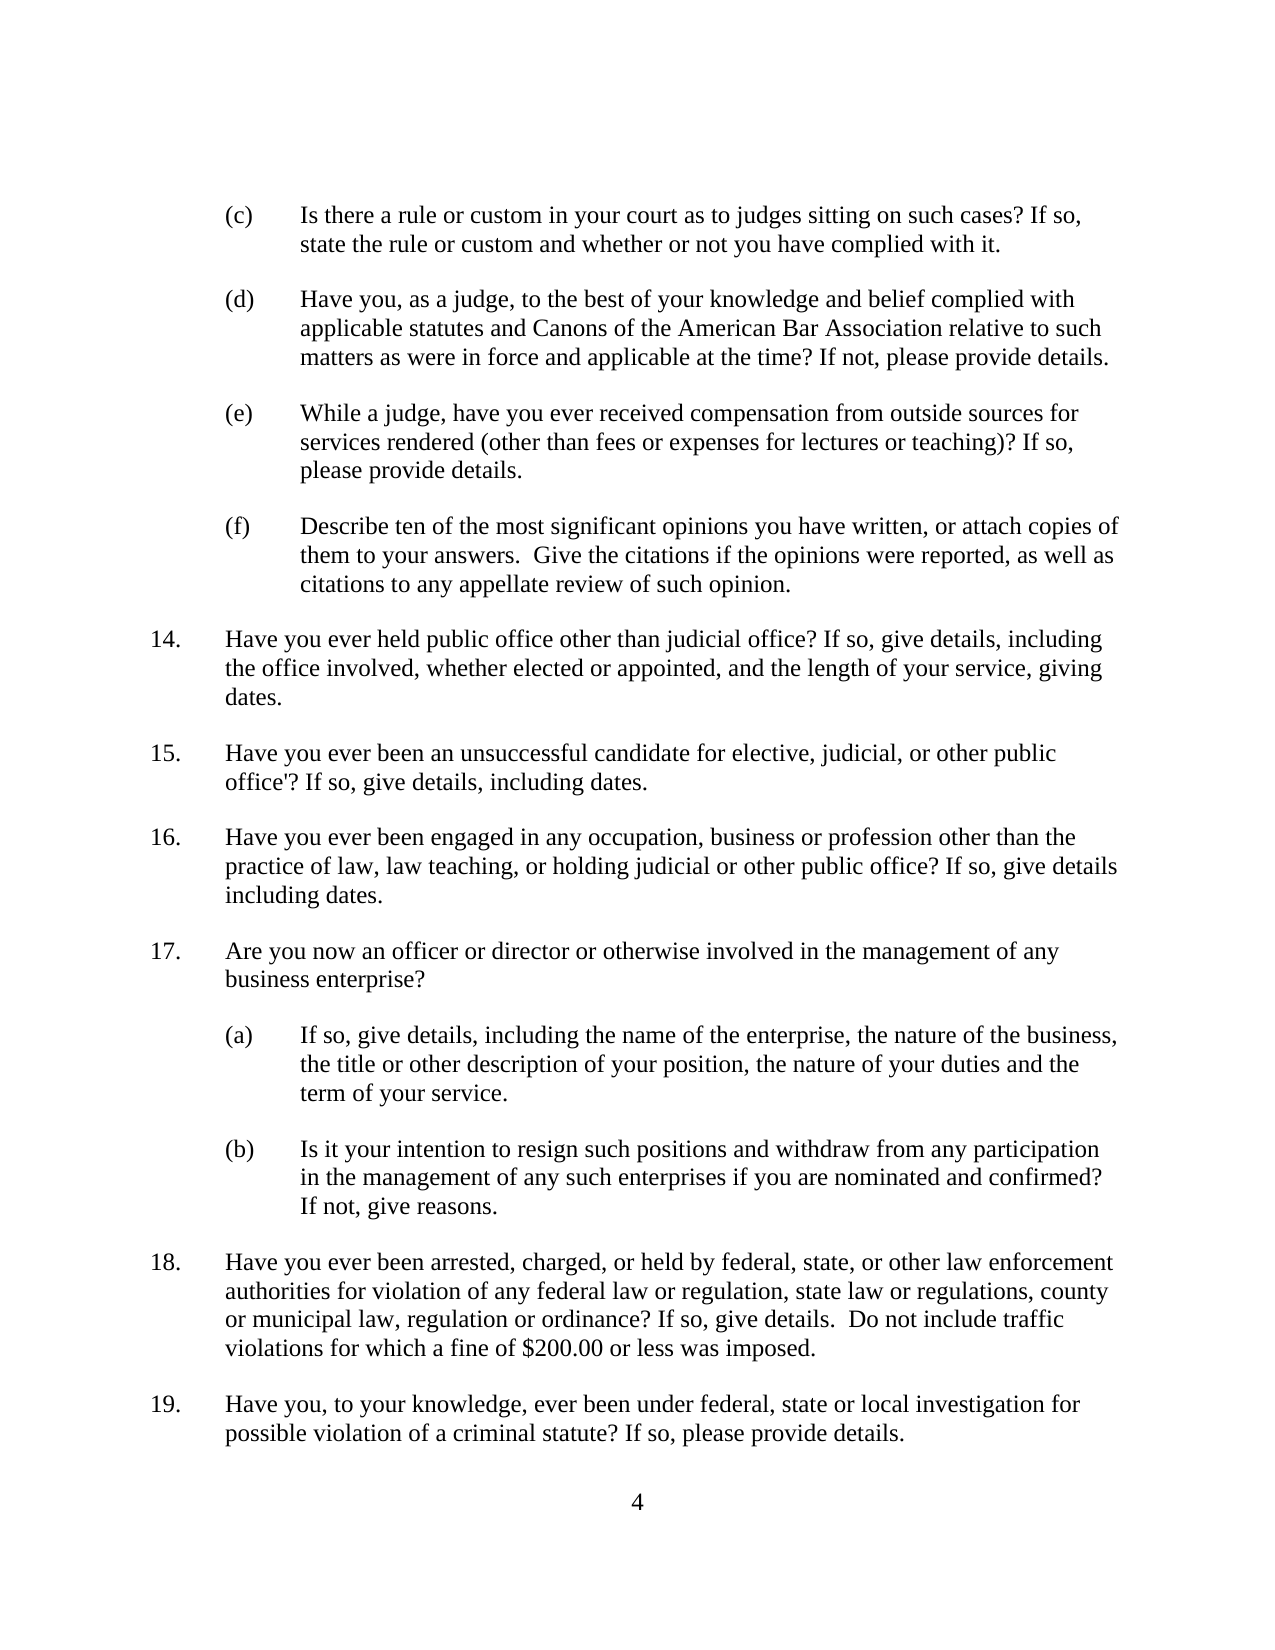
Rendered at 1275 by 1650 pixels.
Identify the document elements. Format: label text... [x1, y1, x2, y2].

list Have you ever been engaged in any occupation, business or profession other than the practice of law, law teaching, or holding judicial or other public office? If so, give details including dates. [150, 822, 1125, 909]
list Have you ever held public office other than judicial office? If so, give details, including the office involved, whether elected or appointed, and the length of your service, giving dates. [150, 624, 1125, 711]
text (c) Is there a rule or custom in your court as to judges sitting on such cases? If so, state the rule or custom and whether or not you have complied with it. [225, 200, 1125, 257]
list Have you ever been an unsuccessful candidate for elective, judicial, or other public office'? If so, give details, including dates. [150, 738, 1125, 795]
text (e) While a judge, have you ever received compensation from outside sources for services rendered (other than fees or expenses for lectures or teaching)? If so, please provide details. [225, 398, 1125, 484]
list Are you now an officer or director or otherwise involved in the management of any business enterprise? [150, 936, 1125, 993]
list Have you ever been arrested, charged, or held by federal, state, or other law enforcement authorities for violation of any federal law or regulation, state law or regulations, county or municipal law, regulation or ordinance? If so, give details. Do not include traffic violations for which a fine of $200.00 or less was imposed. [150, 1247, 1125, 1362]
list Have you, to your knowledge, ever been under federal, state or local investigation for possible violation of a criminal statute? If so, please provide details. [150, 1389, 1125, 1447]
text (d) Have you, as a judge, to the best of your knowledge and belief complied with applicable statutes and Canons of the American Bar Association relative to such matters as were in force and applicable at the time? If not, please provide details. [225, 284, 1125, 371]
list If so, give details, including the name of the enterprise, the nature of the business, the title or other description of your position, the nature of your duties and the term of your service. [225, 1020, 1125, 1107]
list Is it your intention to resign such positions and withdraw from any participation in the management of any such enterprises if you are nominated and confirmed? If not, give reasons. [225, 1134, 1125, 1220]
text (f) Describe ten of the most significant opinions you have written, or attach copies of them to your answers. Give the citations if the opinions were reported, as well as citations to any appellate review of such opinion. [225, 511, 1125, 597]
